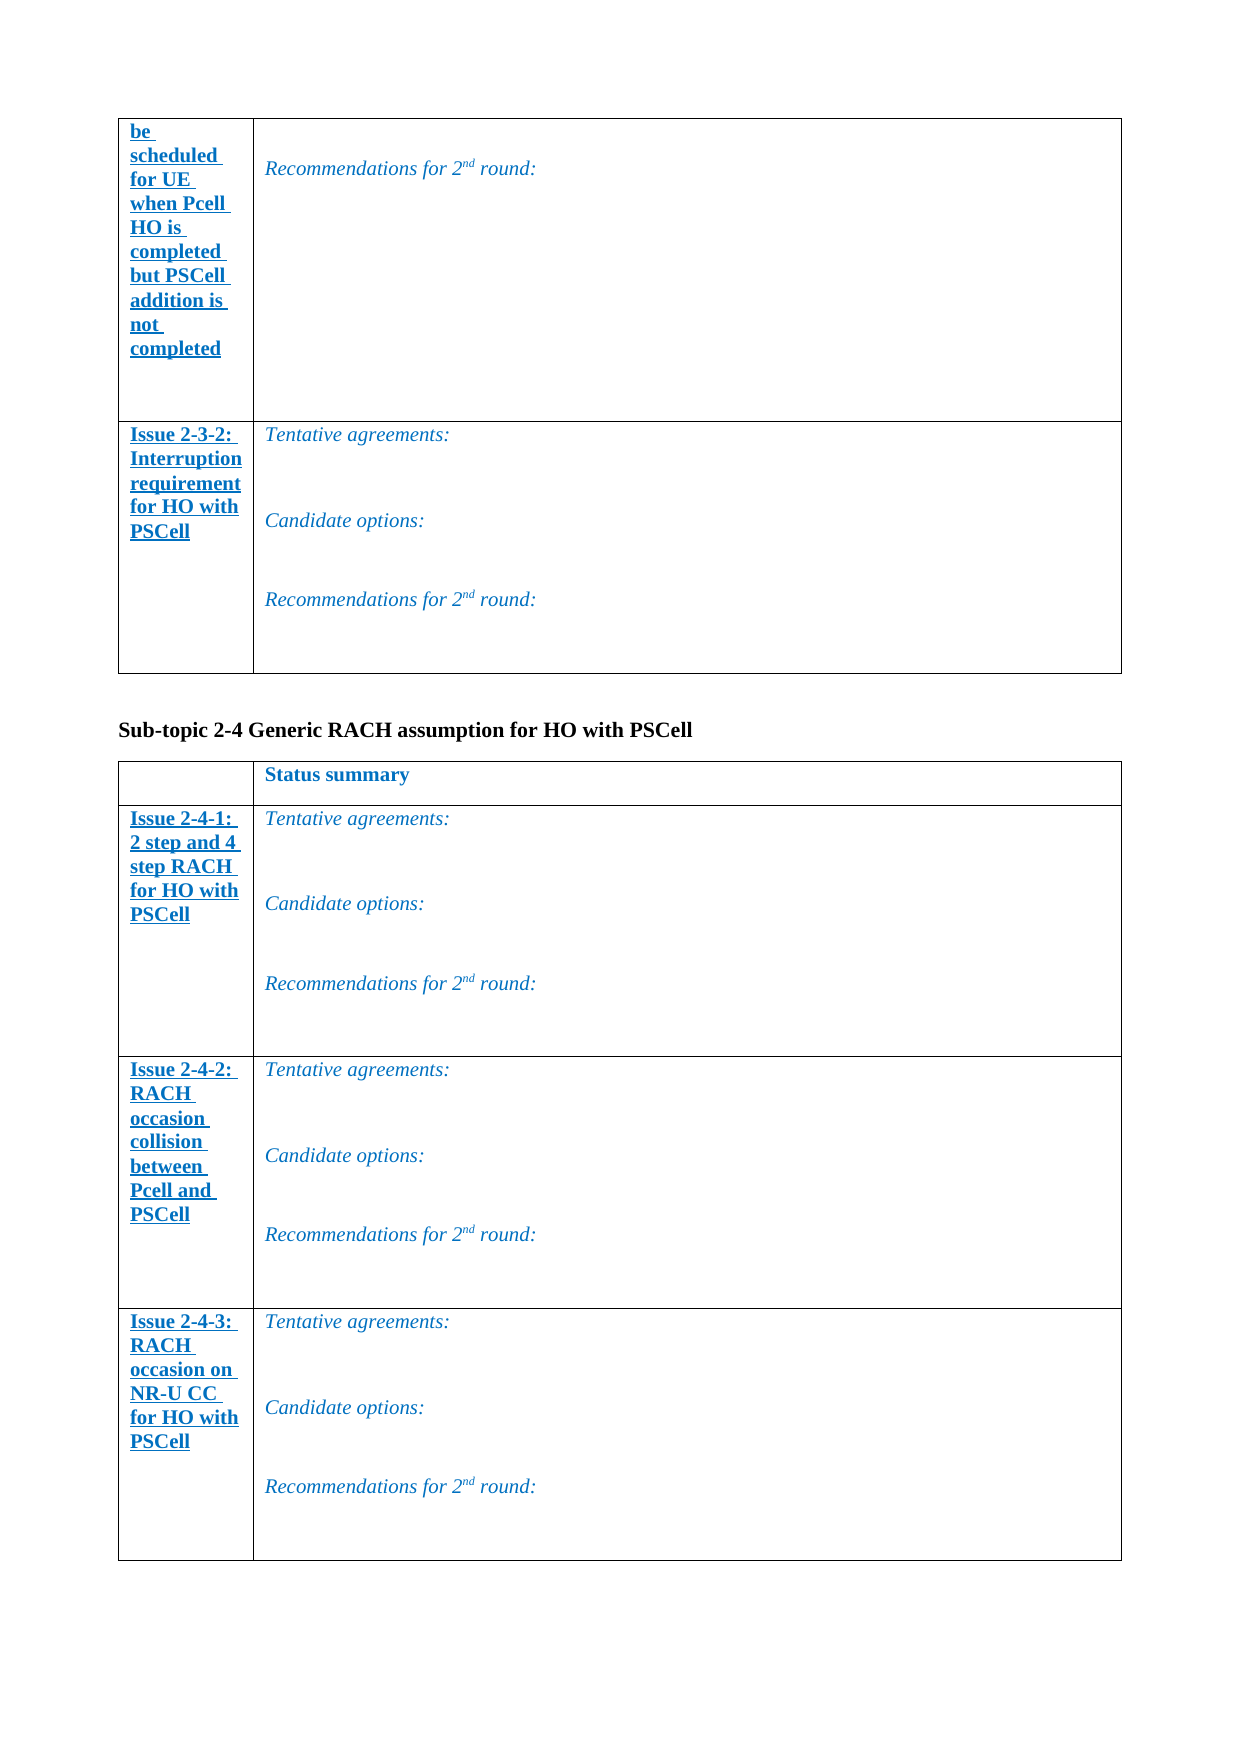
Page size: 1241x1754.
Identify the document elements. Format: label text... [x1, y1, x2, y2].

text Sub-topic 2-4 Generic RACH assumption for HO with PSCell [118, 717, 1122, 742]
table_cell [254, 119, 1121, 421]
table_cell Issue 2-4-3: RACH occasion on NR-U CC for HO with PSCell [119, 1309, 253, 1559]
table_cell Tentative agreements: Candidate options: Recommendations for 2nd round: [254, 806, 1121, 1056]
table_header [119, 762, 253, 804]
table_header Status summary [254, 762, 1121, 804]
table_cell Tentative agreements: Candidate options: Recommendations for 2nd round: [254, 422, 1121, 673]
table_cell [119, 119, 253, 421]
table_cell Tentative agreements: Candidate options: Recommendations for 2nd round: [254, 1309, 1121, 1559]
table_cell Tentative agreements: Candidate options: Recommendations for 2nd round: [254, 1057, 1121, 1308]
table_cell Issue 2-4-1: 2 step and 4 step RACH for HO with PSCell [119, 806, 253, 1056]
table_cell Issue 2-3-2: Interruption requirement for HO with PSCell [119, 422, 253, 673]
table_cell Issue 2-4-2: RACH occasion collision between Pcell and PSCell [119, 1057, 253, 1308]
